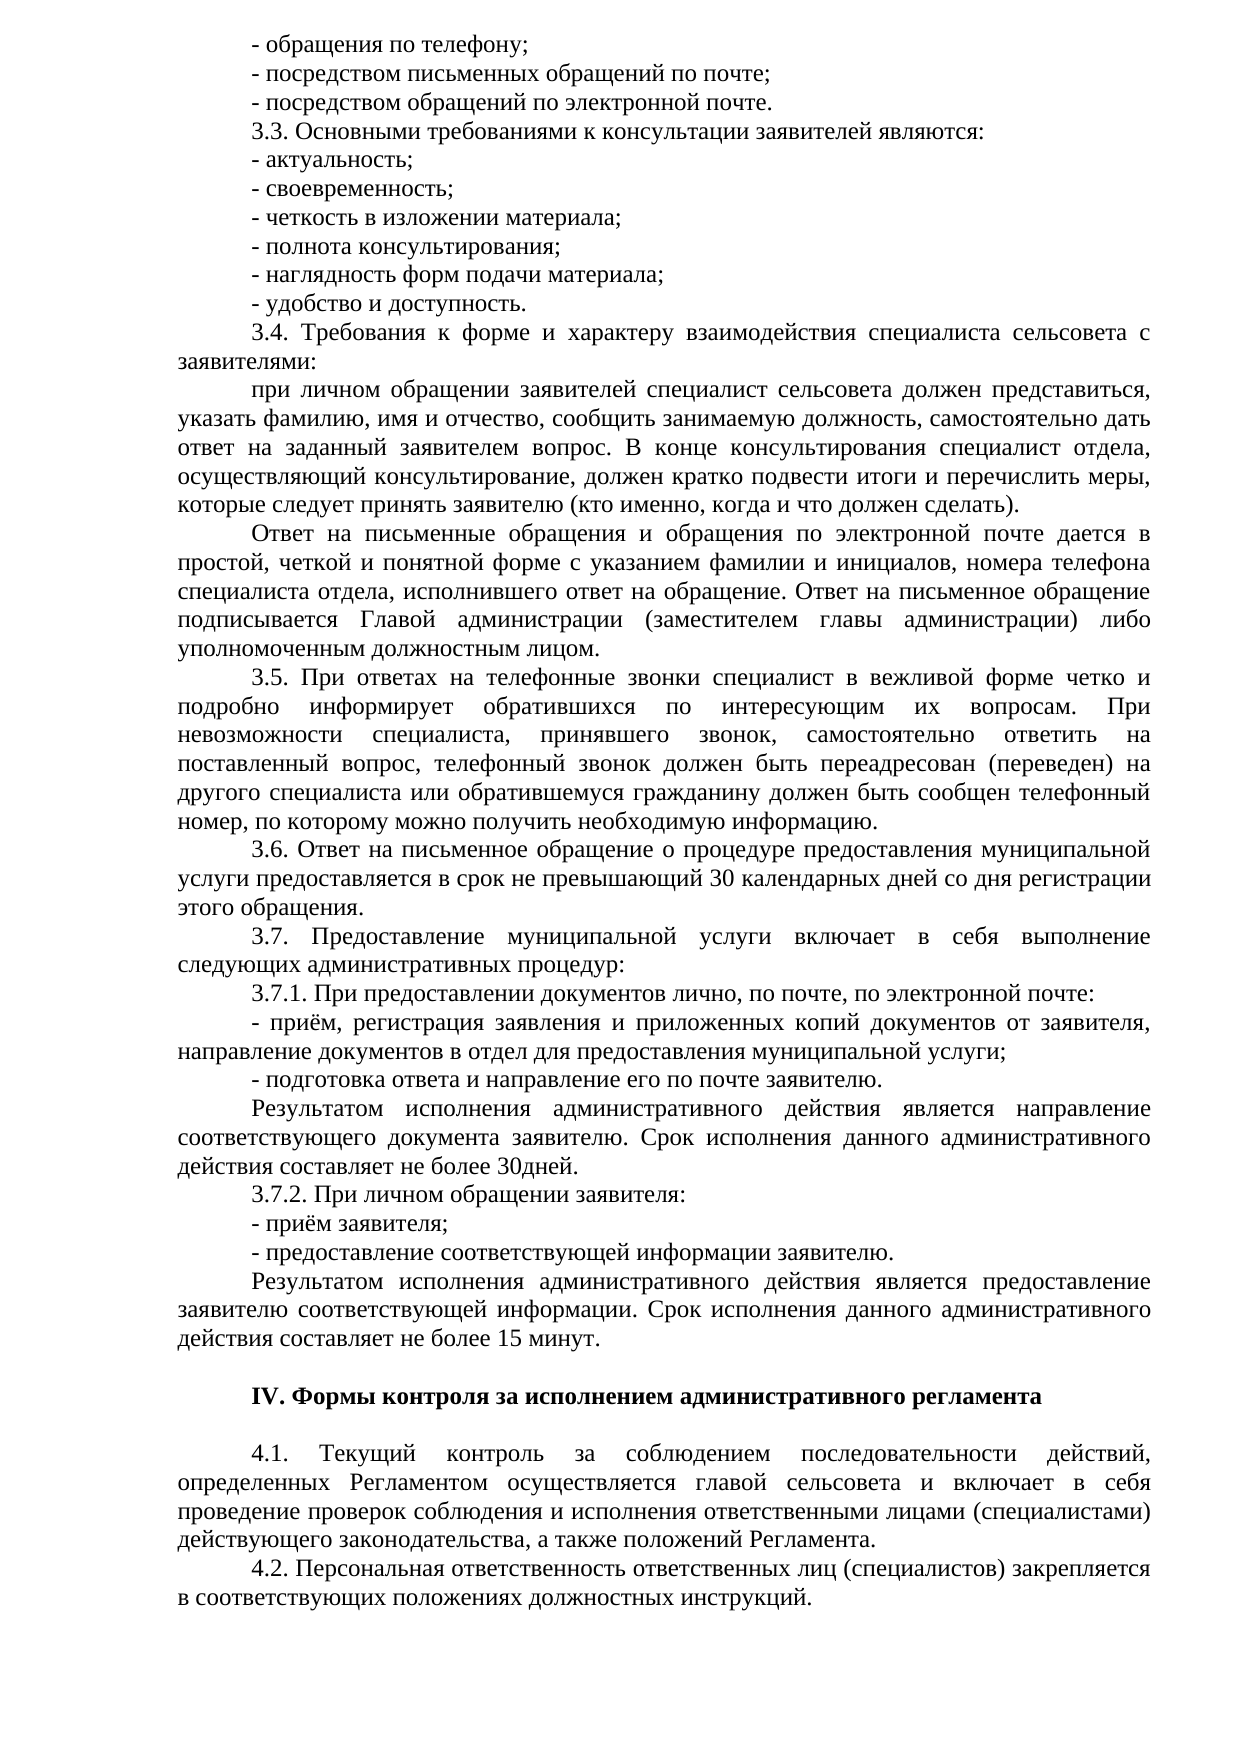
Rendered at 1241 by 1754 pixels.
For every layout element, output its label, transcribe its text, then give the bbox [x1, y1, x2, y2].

text - посредством обращений по электронной почте. [177, 87, 1152, 116]
text - приём, регистрация заявления и приложенных копий документов от заявителя, направление документов в отдел для предоставления муниципальной услуги; [177, 1007, 1152, 1064]
text 4.1. Текущий контроль за соблюдением последовательности действий, определенных Регламентом осуществляется главой сельсовета и включает в себя проведение проверок соблюдения и исполнения ответственными лицами (специалистами) действующего законодательства, а также положений Регламента. [177, 1438, 1152, 1553]
text Результатом исполнения административного действия является предоставление заявителю соответствующей информации. Срок исполнения данного административного действия составляет не более 15 минут. [177, 1266, 1152, 1352]
text Ответ на письменные обращения и обращения по электронной почте дается в простой, четкой и понятной форме с указанием фамилии и инициалов, номера телефона специалиста отдела, исполнившего ответ на обращение. Ответ на письменное обращение подписывается Главой администрации (заместителем главы администрации) либо уполномоченным должностным лицом. [177, 518, 1152, 662]
text при личном обращении заявителей специалист сельсовета должен представиться, указать фамилию, имя и отчество, сообщить занимаемую должность, самостоятельно дать ответ на заданный заявителем вопрос. В конце консультирования специалист отдела, осуществляющий консультирование, должен кратко подвести итоги и перечислить меры, которые следует принять заявителю (кто именно, когда и что должен сделать). [177, 374, 1152, 518]
text - полнота консультирования; [177, 231, 1152, 259]
text 3.3. Основными требованиями к консультации заявителей являются: [177, 116, 1152, 144]
text - актуальность; [177, 144, 1152, 173]
text 4.2. Персональная ответственность ответственных лиц (специалистов) закрепляется в соответствующих положениях должностных инструкций. [177, 1553, 1152, 1611]
text - своевременность; [177, 173, 1152, 202]
text - подготовка ответа и направление его по почте заявителю. [177, 1064, 1152, 1093]
text - наглядность форм подачи материала; [177, 259, 1152, 288]
text 3.7.2. При личном обращении заявителя: [177, 1179, 1152, 1208]
text 3.7. Предоставление муниципальной услуги включает в себя выполнение следующих административных процедур: [177, 921, 1152, 978]
text - приём заявителя; [177, 1208, 1152, 1237]
text - предоставление соответствующей информации заявителю. [177, 1237, 1152, 1266]
text 3.5. При ответах на телефонные звонки специалист в вежливой форме четко и подробно информирует обратившихся по интересующим их вопросам. При невозможности специалиста, принявшего звонок, самостоятельно ответить на поставленный вопрос, телефонный звонок должен быть переадресован (переведен) на другого специалиста или обратившемуся гражданину должен быть сообщен телефонный номер, по которому можно получить необходимую информацию. [177, 662, 1152, 834]
text - посредством письменных обращений по почте; [177, 58, 1152, 87]
text - удобство и доступность. [177, 288, 1152, 317]
text - обращения по телефону; [177, 29, 1152, 58]
text 3.4. Требования к форме и характеру взаимодействия специалиста сельсовета с заявителями: [177, 317, 1152, 374]
text Результатом исполнения административного действия является направление соответствующего документа заявителю. Срок исполнения данного административного действия составляет не более 30дней. [177, 1093, 1152, 1179]
text - четкость в изложении материала; [177, 202, 1152, 231]
text IV. Формы контроля за исполнением административного регламента [177, 1381, 1152, 1409]
text 3.6. Ответ на письменное обращение о процедуре предоставления муниципальной услуги предоставляется в срок не превышающий 30 календарных дней со дня регистрации этого обращения. [177, 834, 1152, 921]
text 3.7.1. При предоставлении документов лично, по почте, по электронной почте: [177, 978, 1152, 1007]
